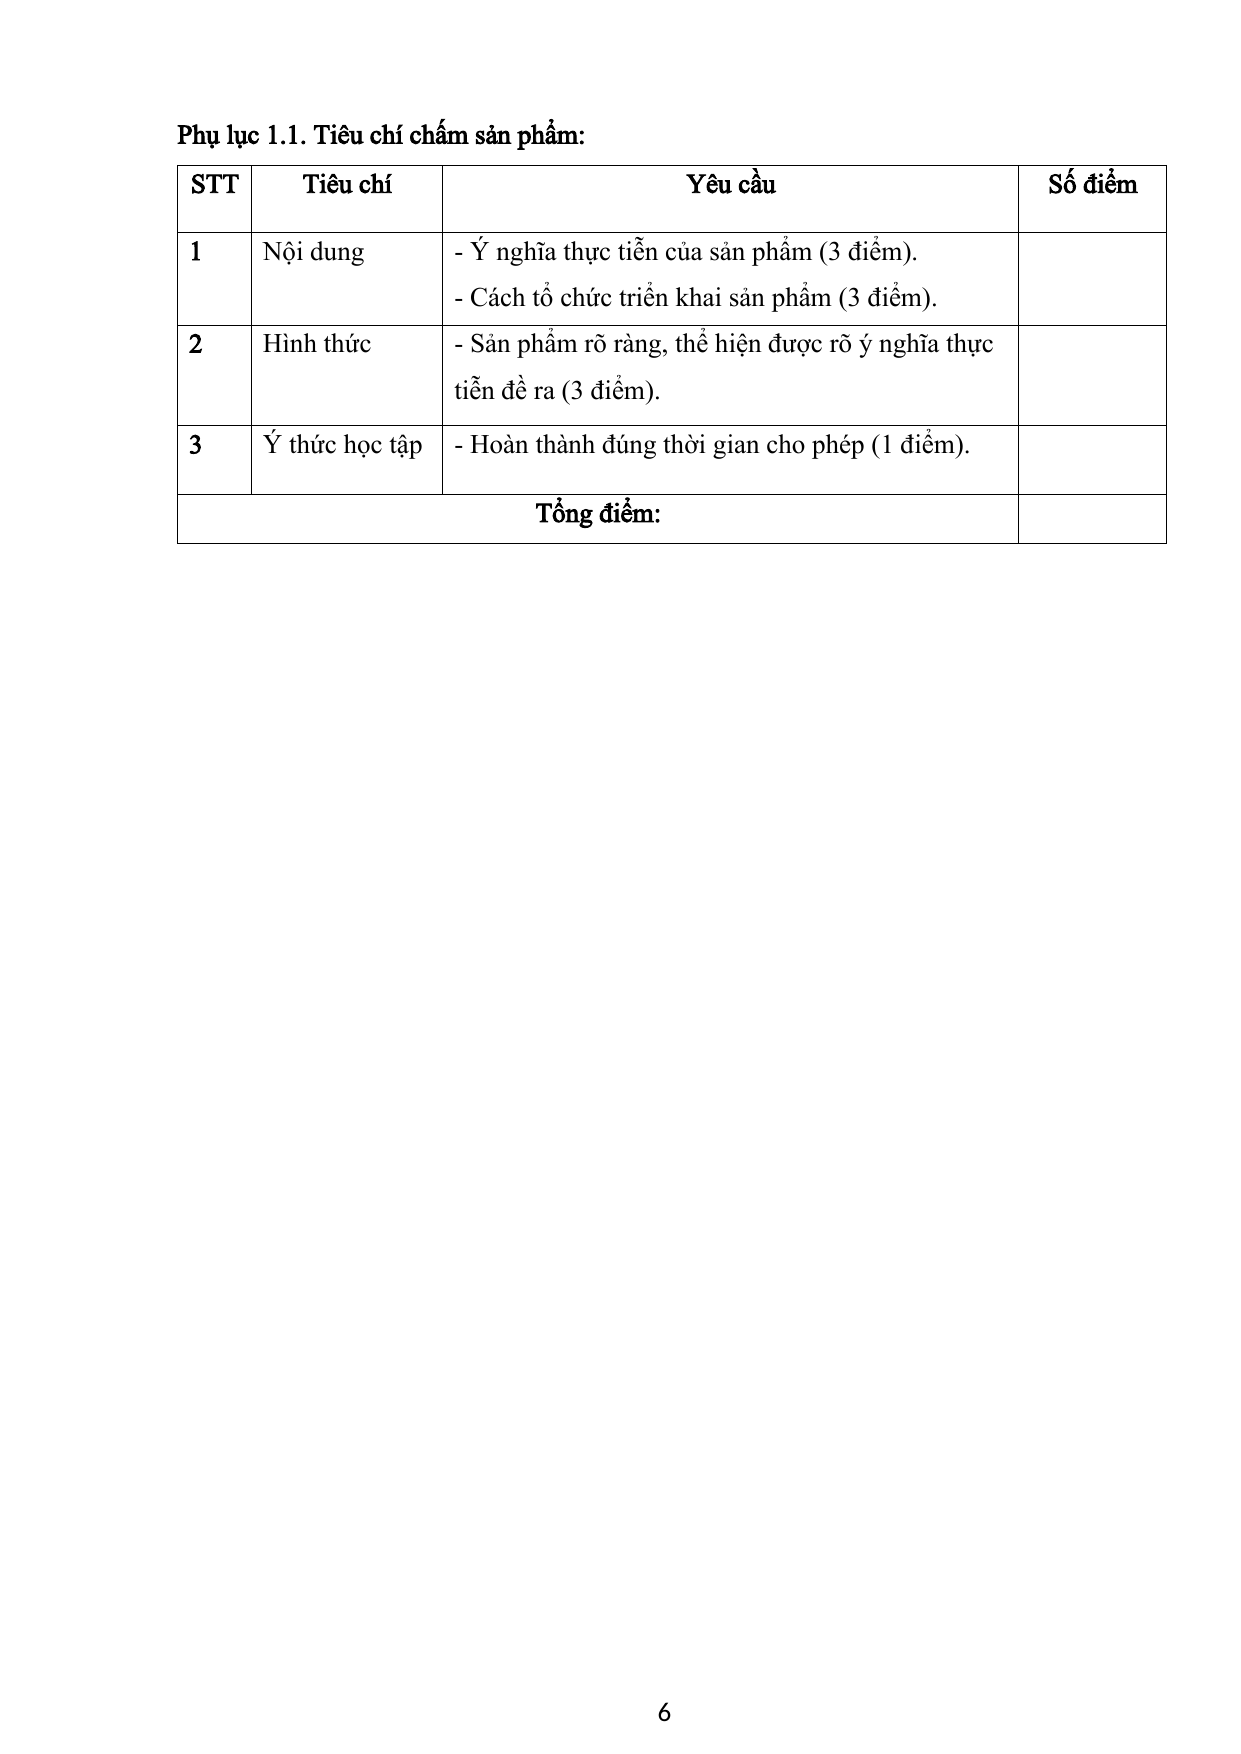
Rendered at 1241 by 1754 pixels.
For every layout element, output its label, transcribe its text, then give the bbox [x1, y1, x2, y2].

table_header Tiêu chí [252, 166, 442, 232]
text Phụ lục 1.1. Tiêu chí chấm sản phẩm: [177, 118, 1152, 149]
table_cell - Ý nghĩa thực tiễn của sản phẩm (3 điểm). - Cách tổ chức triển khai sản phẩm (3 điểm). [443, 233, 1018, 324]
table_cell [1019, 233, 1166, 324]
table_header Số điểm [1019, 166, 1166, 232]
table_header Yêu cầu [443, 166, 1018, 232]
table_cell Nội dung [252, 233, 442, 324]
table_header STT [178, 166, 251, 232]
table_cell - Hoàn thành đúng thời gian cho phép (1 điểm). [443, 426, 1018, 494]
table_cell [1019, 426, 1166, 494]
table_cell 1 [178, 233, 251, 324]
table_cell [1019, 326, 1166, 425]
table_cell 2 [178, 326, 251, 425]
table_cell Tổng điểm: [178, 495, 1018, 543]
table_cell - Sản phẩm rõ ràng, thể hiện được rõ ý nghĩa thực tiễn đề ra (3 điểm). [443, 326, 1018, 425]
table_cell [1019, 495, 1166, 543]
table_cell Hình thức [252, 326, 442, 425]
table_cell Ý thức học tập [252, 426, 442, 494]
table_cell 3 [178, 426, 251, 494]
